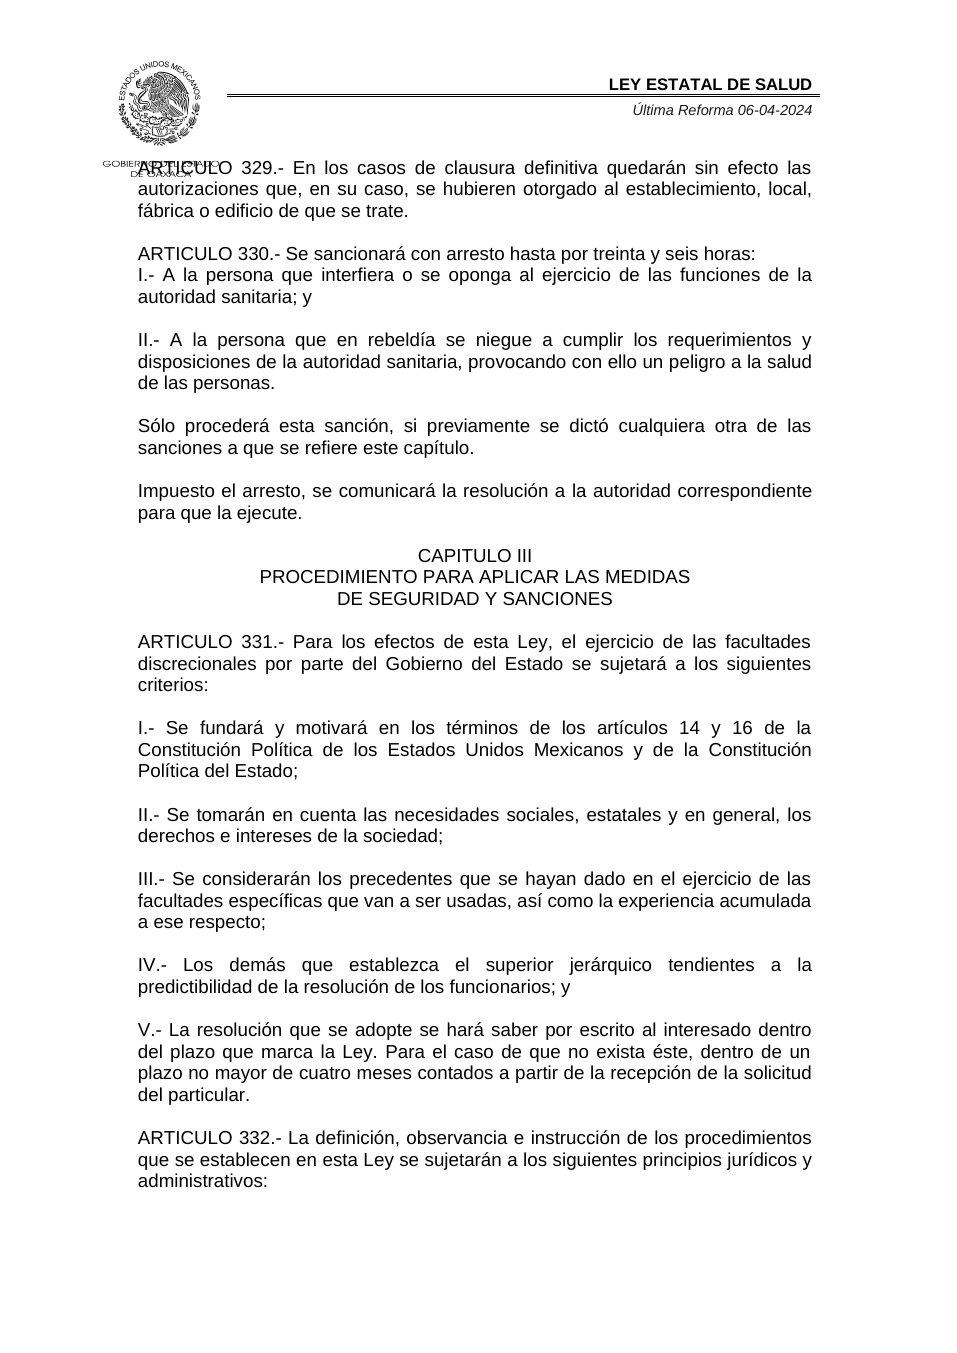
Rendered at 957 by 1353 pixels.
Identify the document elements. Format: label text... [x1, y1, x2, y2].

text ARTICULO 332.- La definición, observancia e instrucción de los procedimientos que se establecen en esta Ley se sujetarán a los siguientes principios jurídicos y administrativos: [138, 1127, 812, 1191]
text ARTICULO 329.- En los casos de clausura definitiva quedarán sin efecto las autorizaciones que, en su caso, se hubieren otorgado al establecimiento, local, fábrica o edificio de que se trate. [138, 156, 812, 221]
text Impuesto el arresto, se comunicará la resolución a la autoridad correspondiente para que la ejecute. [138, 480, 812, 523]
text V.- La resolución que se adopte se hará saber por escrito al interesado dentro del plazo que marca la Ley. Para el caso de que no exista éste, dentro de un plazo no mayor de cuatro meses contados a partir de la recepción de la solicitud del particular. [138, 1019, 812, 1105]
text I.- A la persona que interfiera o se oponga al ejercicio de las funciones de la autoridad sanitaria; y [138, 264, 812, 307]
text II.- A la persona que en rebeldía se niegue a cumplir los requerimientos y disposiciones de la autoridad sanitaria, provocando con ello un peligro a la salud de las personas. [138, 329, 812, 394]
picture [100, 59, 222, 180]
text PROCEDIMIENTO PARA APLICAR LAS MEDIDAS [138, 566, 812, 588]
text I.- Se fundará y motivará en los términos de los artículos 14 y 16 de la Constitución Política de los Estados Unidos Mexicanos y de la Constitución Política del Estado; [138, 717, 812, 782]
text IV.- Los demás que establezca el superior jerárquico tendientes a la predictibilidad de la resolución de los funcionarios; y [138, 954, 812, 997]
text ARTICULO 331.- Para los efectos de esta Ley, el ejercicio de las facultades discrecionales por parte del Gobierno del Estado se sujetará a los siguientes criterios: [138, 631, 812, 696]
text III.- Se considerarán los precedentes que se hayan dado en el ejercicio de las facultades específicas que van a ser usadas, así como la experiencia acumulada a ese respecto; [138, 868, 812, 933]
text CAPITULO III [138, 544, 812, 566]
text ARTICULO 330.- Se sancionará con arresto hasta por treinta y seis horas: [138, 243, 812, 264]
text DE SEGURIDAD Y SANCIONES [138, 588, 812, 609]
text II.- Se tomarán en cuenta las necesidades sociales, estatales y en general, los derechos e intereses de la sociedad; [138, 803, 812, 846]
text Sólo procederá esta sanción, si previamente se dictó cualquiera otra de las sanciones a que se refiere este capítulo. [138, 415, 812, 458]
